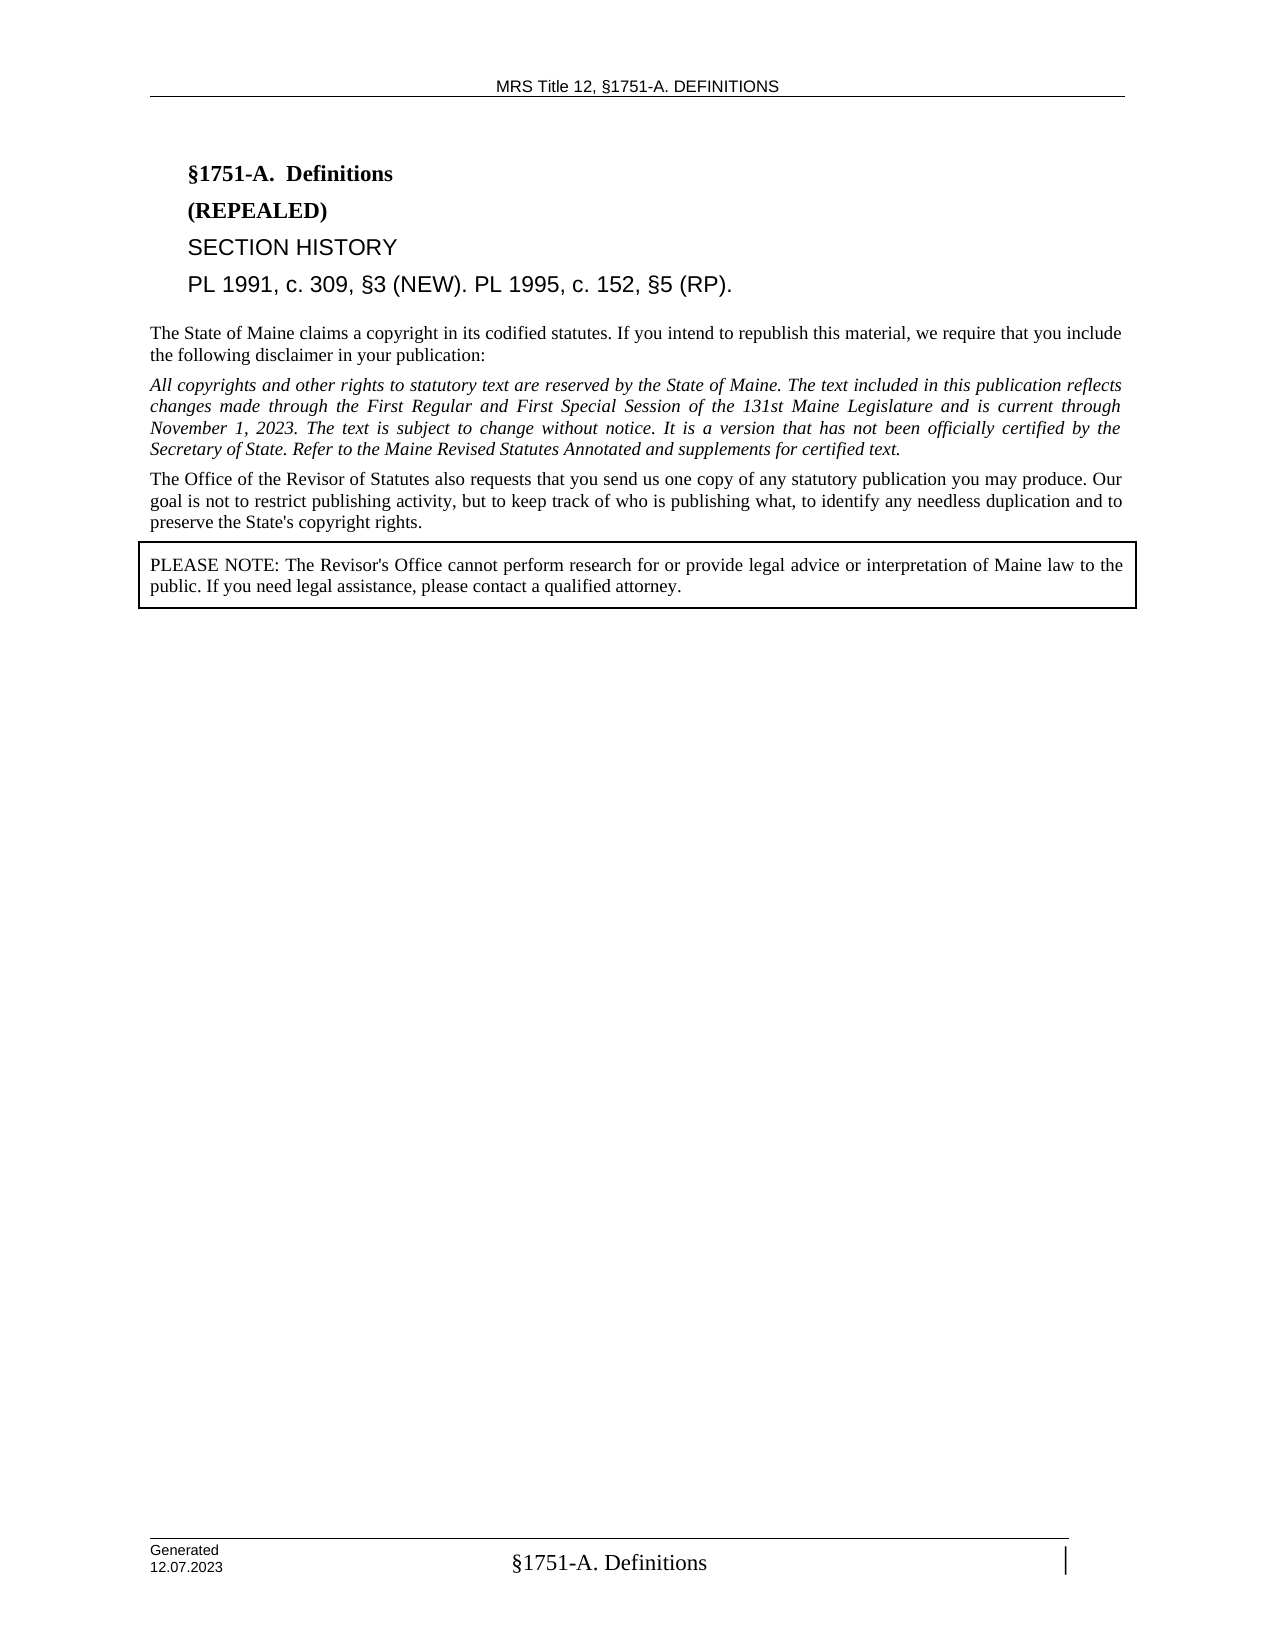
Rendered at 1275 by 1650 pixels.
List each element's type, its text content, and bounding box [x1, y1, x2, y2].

text SECTION HISTORY [187, 234, 1125, 260]
text PL 1991, c. 309, §3 (NEW). PL 1995, c. 152, §5 (RP). [187, 271, 1125, 297]
text All copyrights and other rights to statutory text are reserved by the State of Maine. The text included in this publication reflects changes made through the First Regular and First Special Session of the 131st Maine Legislature and is current through November 1, 2023 . The text is subject to change without notice. It is a version that has not been officially certified by the Secretary of State. Refer to the Maine Revised Statutes Annotated and supplements for certified text. [150, 373, 1125, 460]
text The Office of the Revisor of Statutes also requests that you send us one copy of any statutory publication you may produce. Our goal is not to restrict publishing activity, but to keep track of who is publishing what, to identify any needless duplication and to preserve the State's copyright rights. [150, 468, 1125, 533]
text §1751-A. Definitions [187, 160, 1125, 187]
text The State of Maine claims a copyright in its codified statutes. If you intend to republish this material, we require that you include the following disclaimer in your publication: [150, 322, 1125, 365]
text PLEASE NOTE: The Revisor's Office cannot perform research for or provide legal advice or interpretation of Maine law to the public. If you need legal assistance, please contact a qualified attorney. [140, 543, 1135, 607]
text (REPEALED) [187, 197, 1125, 223]
